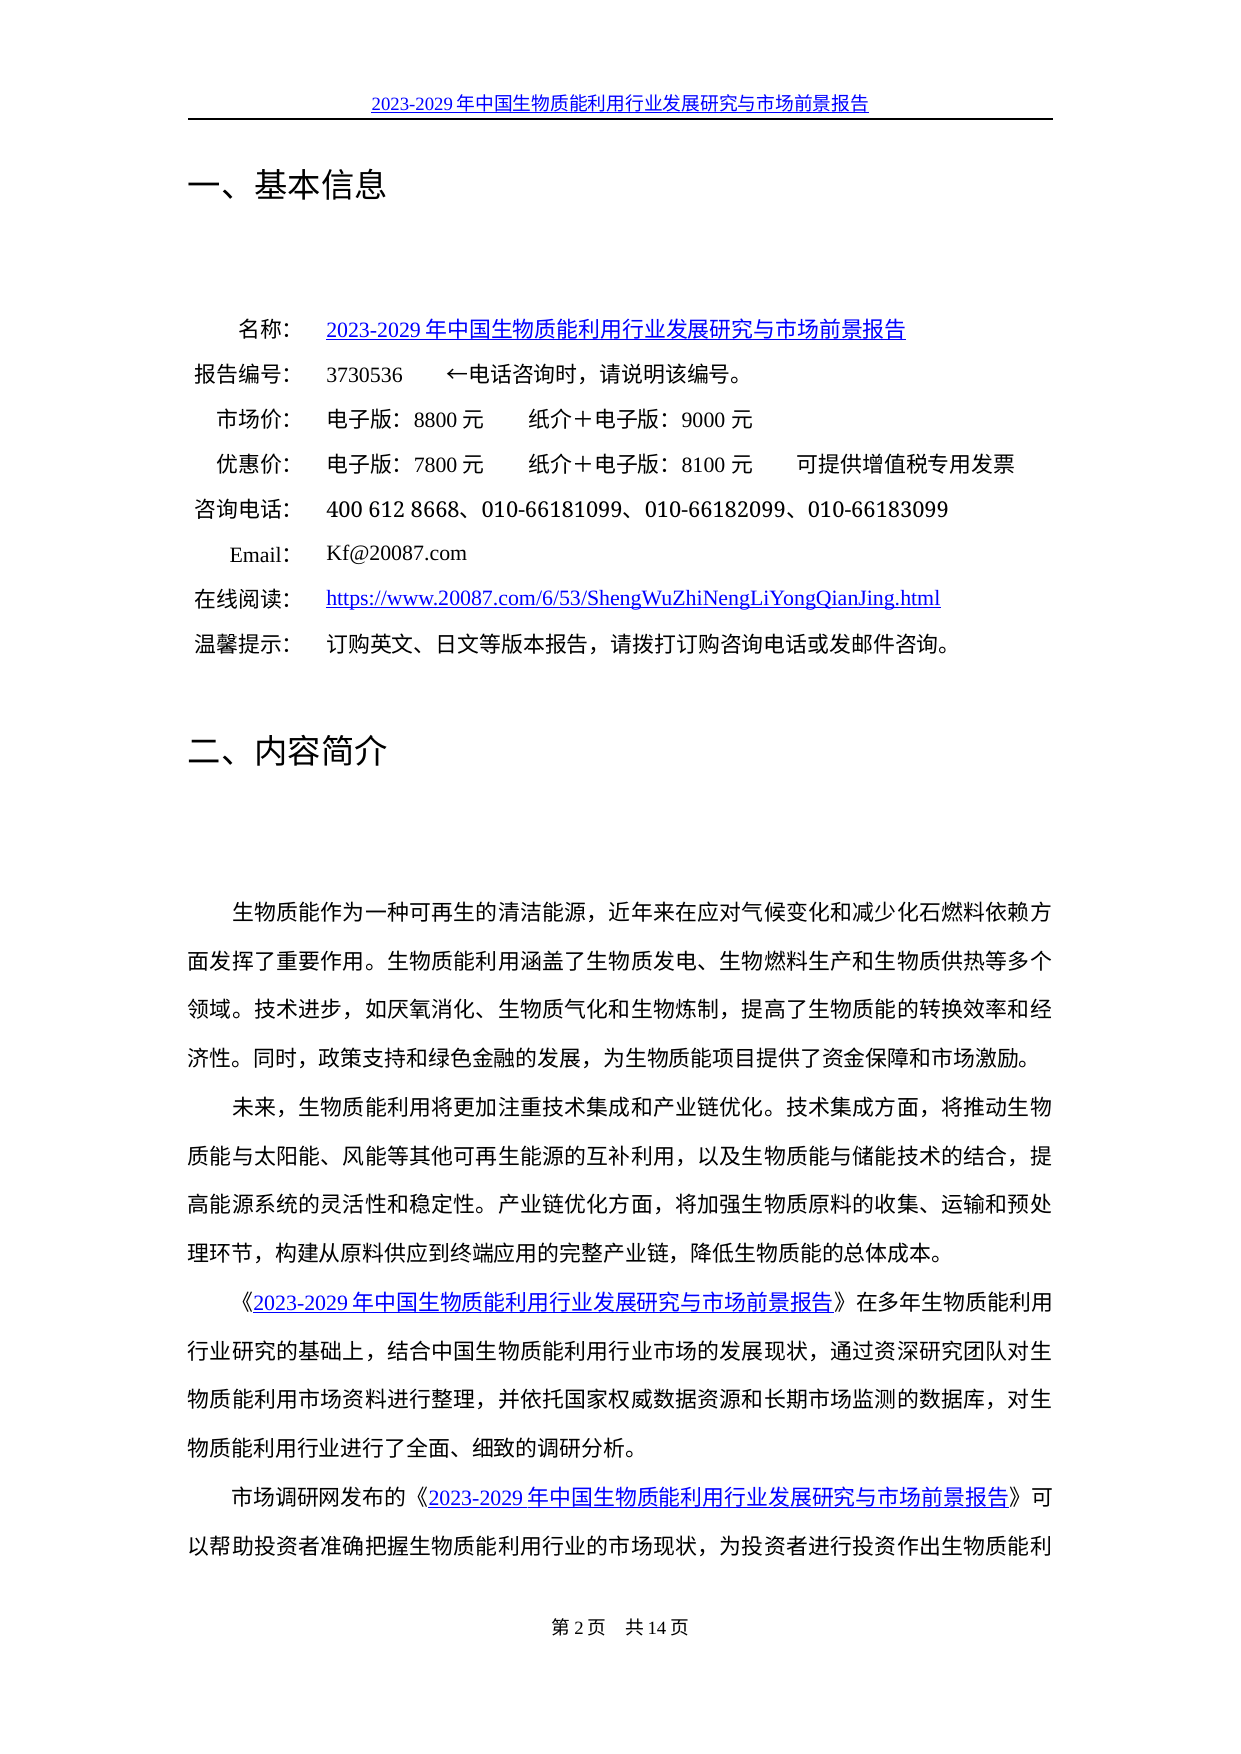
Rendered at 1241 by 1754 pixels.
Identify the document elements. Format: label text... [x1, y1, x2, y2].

title 一、基本信息 [187, 150, 1053, 215]
table_cell 订购英文、日文等版本报告，请拨打订购咨询电话或发邮件咨询。 [315, 627, 1073, 672]
table_cell 咨询电话： [167, 492, 315, 537]
table_cell [315, 582, 1073, 627]
table_cell 电子版：8800 元 纸介＋电子版：9000 元 [315, 402, 1073, 447]
table_cell Kf@20087.com [315, 537, 1073, 582]
table_header 名称： [167, 312, 315, 357]
table_cell 优惠价： [167, 447, 315, 492]
table_cell 400 612 8668、010-66181099、010-66182099、010-66183099 [315, 492, 1073, 537]
table_cell Email： [167, 537, 315, 582]
table_cell 报告编号： [167, 357, 315, 402]
table_cell 电子版：7800 元 纸介＋电子版：8100 元 可提供增值税专用发票 [315, 447, 1073, 492]
table_cell 在线阅读： [167, 582, 315, 627]
table_cell 3730536 ←电话咨询时，请说明该编号。 [315, 357, 1073, 402]
title 二、内容简介 [187, 717, 1053, 782]
table_cell 温馨提示： [167, 627, 315, 672]
table_header 2023-2029年中国生物质能利用行业发展研究与市场前景报告 [315, 312, 1073, 357]
table_cell 市场价： [167, 402, 315, 447]
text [187, 894, 1053, 1561]
